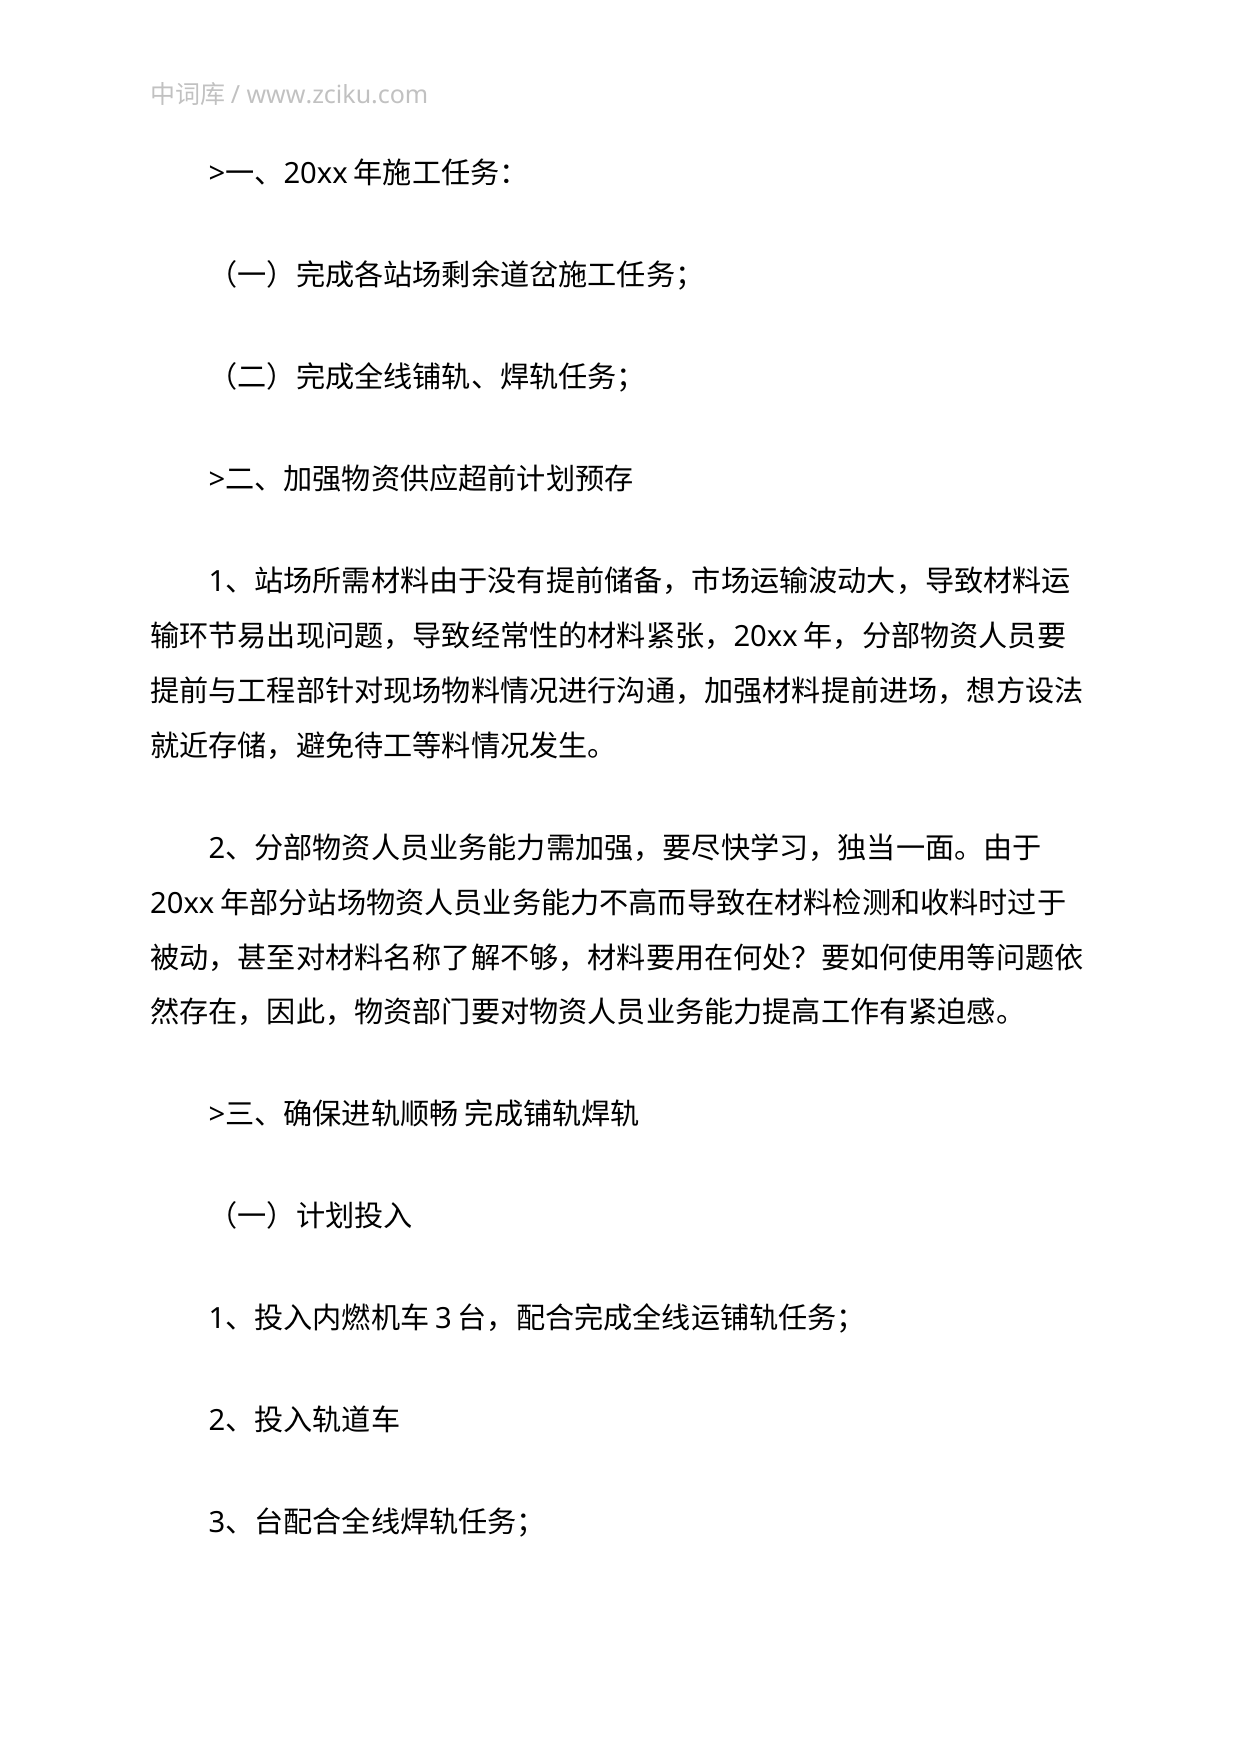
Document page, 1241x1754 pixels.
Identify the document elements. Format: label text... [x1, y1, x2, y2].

text >二、加强物资供应超前计划预存 [150, 456, 1090, 498]
text 3、台配合全线焊轨任务； [150, 1498, 1090, 1541]
text 2、分部物资人员业务能力需加强，要尽快学习，独当一面。由于20xx年部分站场物资人员业务能力不高而导致在材料检测和收料时过于被动，甚至对材料名称了解不够，材料要用在何处？要如何使用等问题依然存在，因此，物资部门要对物资人员业务能力提高工作有紧迫感。 [150, 824, 1090, 1031]
text >三、确保进轨顺畅 完成铺轨焊轨 [150, 1091, 1090, 1133]
text 2、投入轨道车 [150, 1397, 1090, 1439]
text 1、投入内燃机车3台，配合完成全线运铺轨任务； [150, 1294, 1090, 1337]
text >一、20xx年施工任务： [150, 150, 1090, 192]
text 1、站场所需材料由于没有提前储备，市场运输波动大，导致材料运输环节易出现问题，导致经常性的材料紧张，20xx年，分部物资人员要提前与工程部针对现场物料情况进行沟通，加强材料提前进场，想方设法就近存储，避免待工等料情况发生。 [150, 557, 1090, 765]
text （二）完成全线铺轨、焊轨任务； [150, 354, 1090, 396]
text （一）计划投入 [150, 1193, 1090, 1235]
text （一）完成各站场剩余道岔施工任务； [150, 252, 1090, 294]
